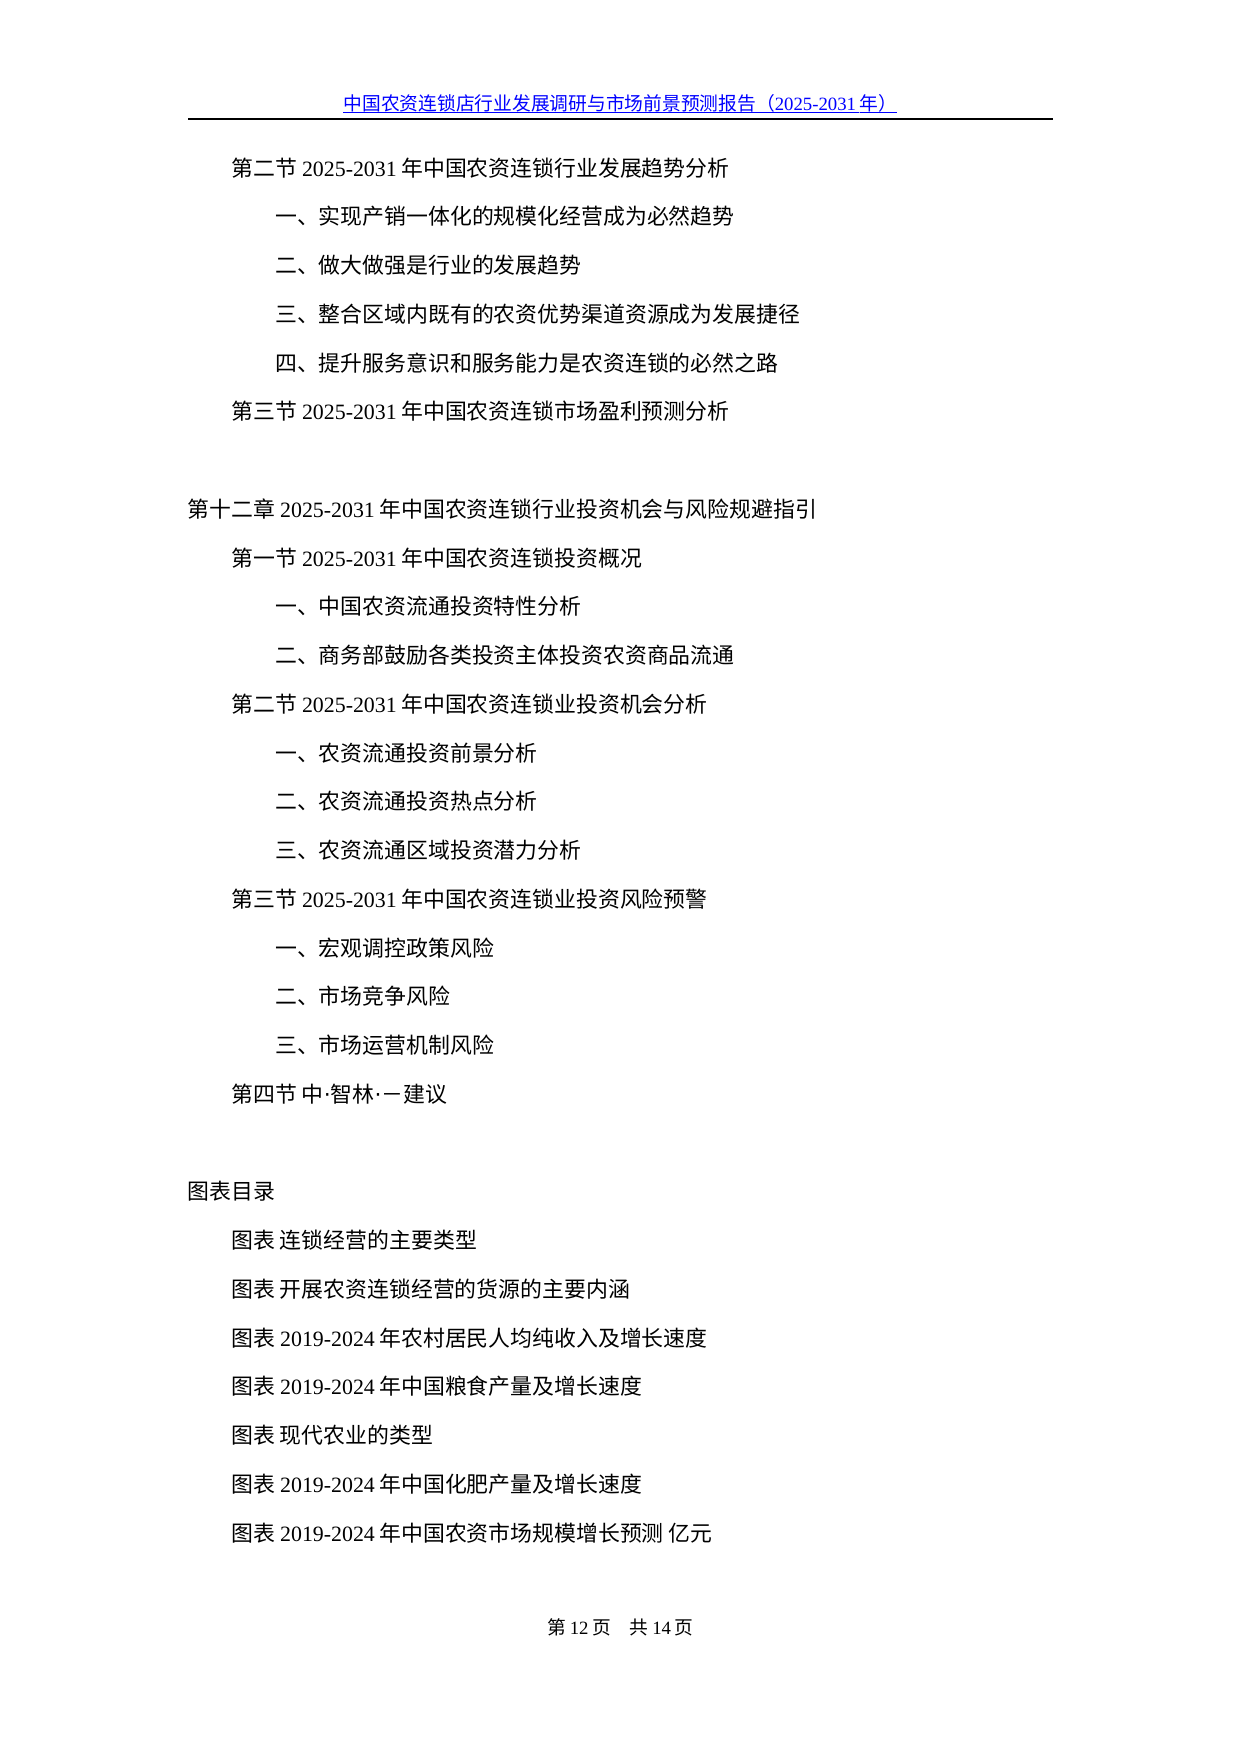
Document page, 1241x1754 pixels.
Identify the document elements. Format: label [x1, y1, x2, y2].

text [187, 150, 1053, 1548]
